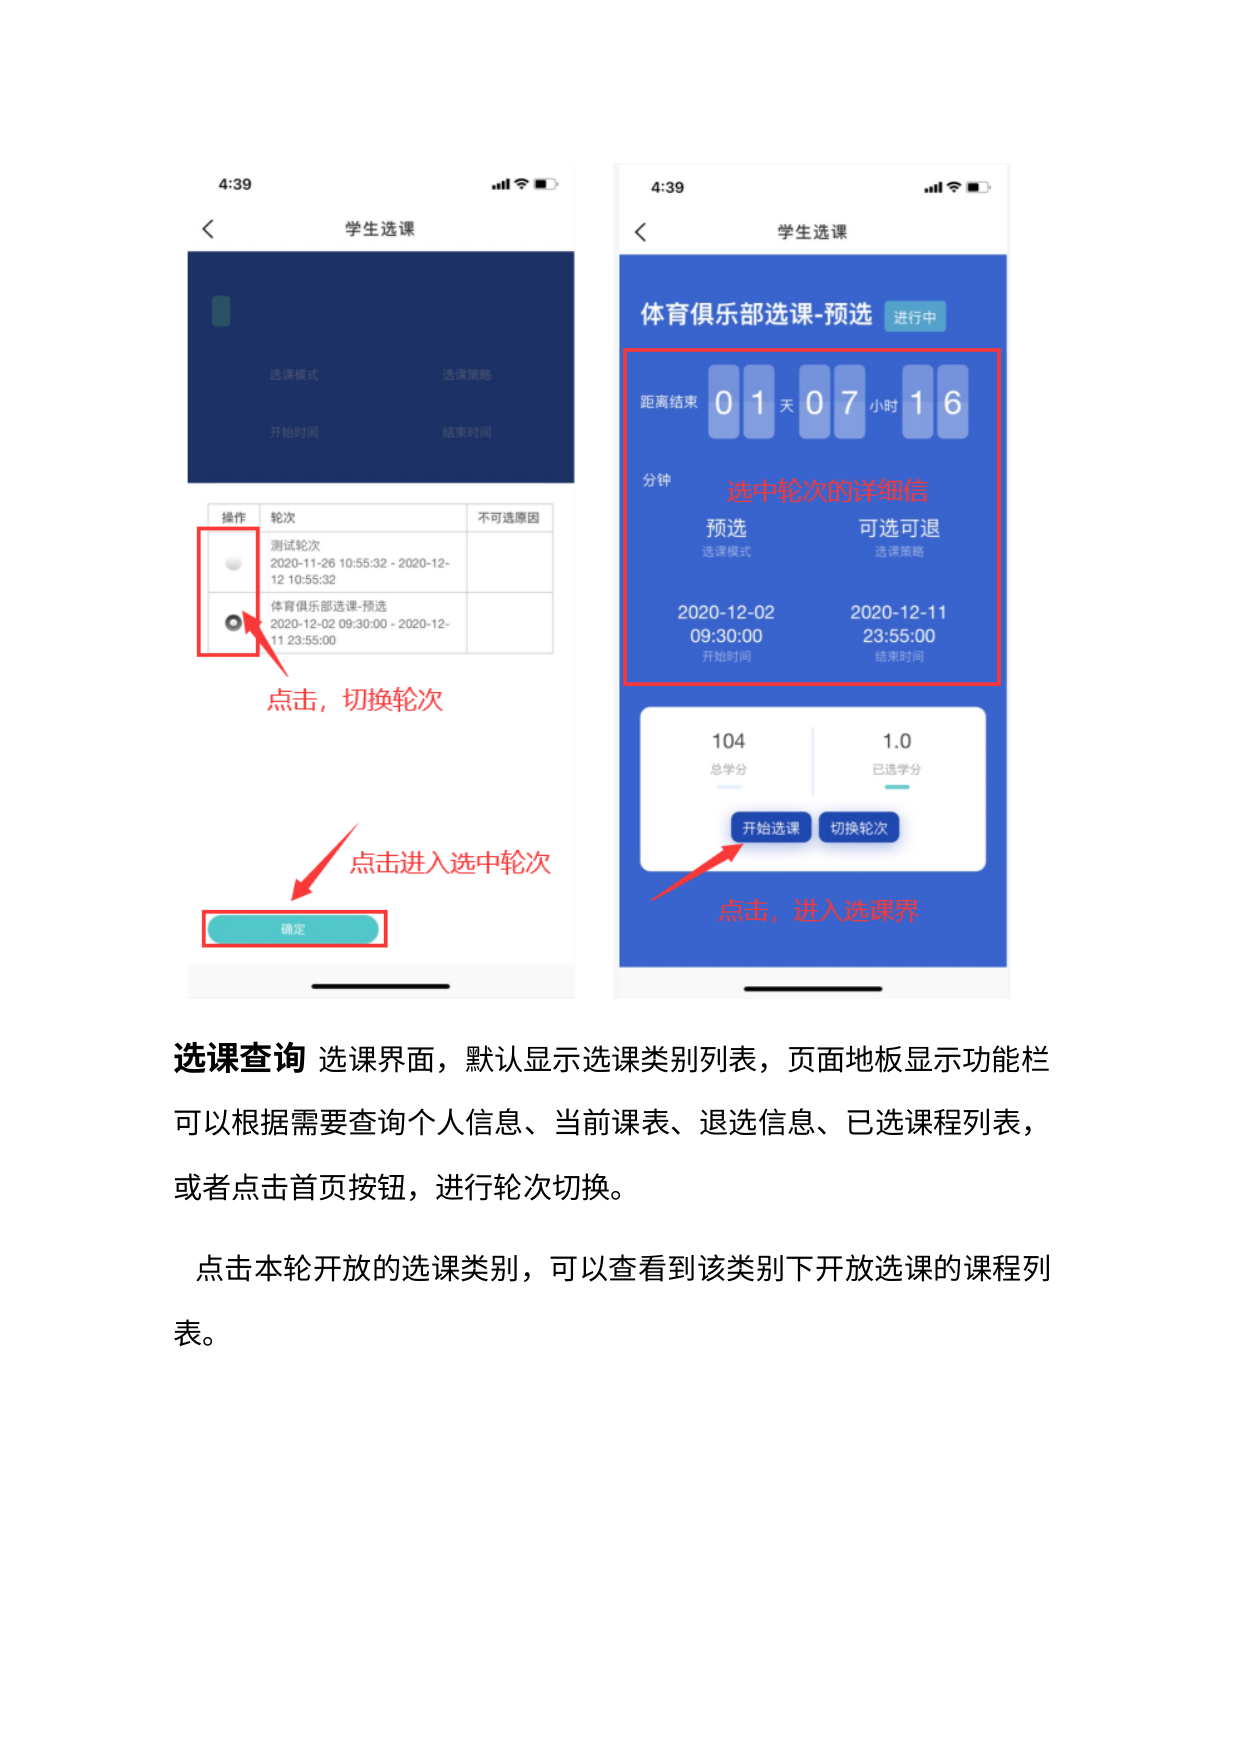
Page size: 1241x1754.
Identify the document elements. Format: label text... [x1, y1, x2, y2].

picture [612, 163, 1011, 999]
text 选课查询 选课界面，默认显示选课类别列表，页面地板显示功能栏，可以根据需要查询个人信息、当前课表、退选信息、已选课程列表，或者点击首页按钮，进行轮次切换。 [173, 1023, 1053, 1218]
text 点击本轮开放的选课类别，可以查看到该类别下开放选课的课程列表。 [173, 1234, 1053, 1364]
picture [187, 162, 575, 999]
